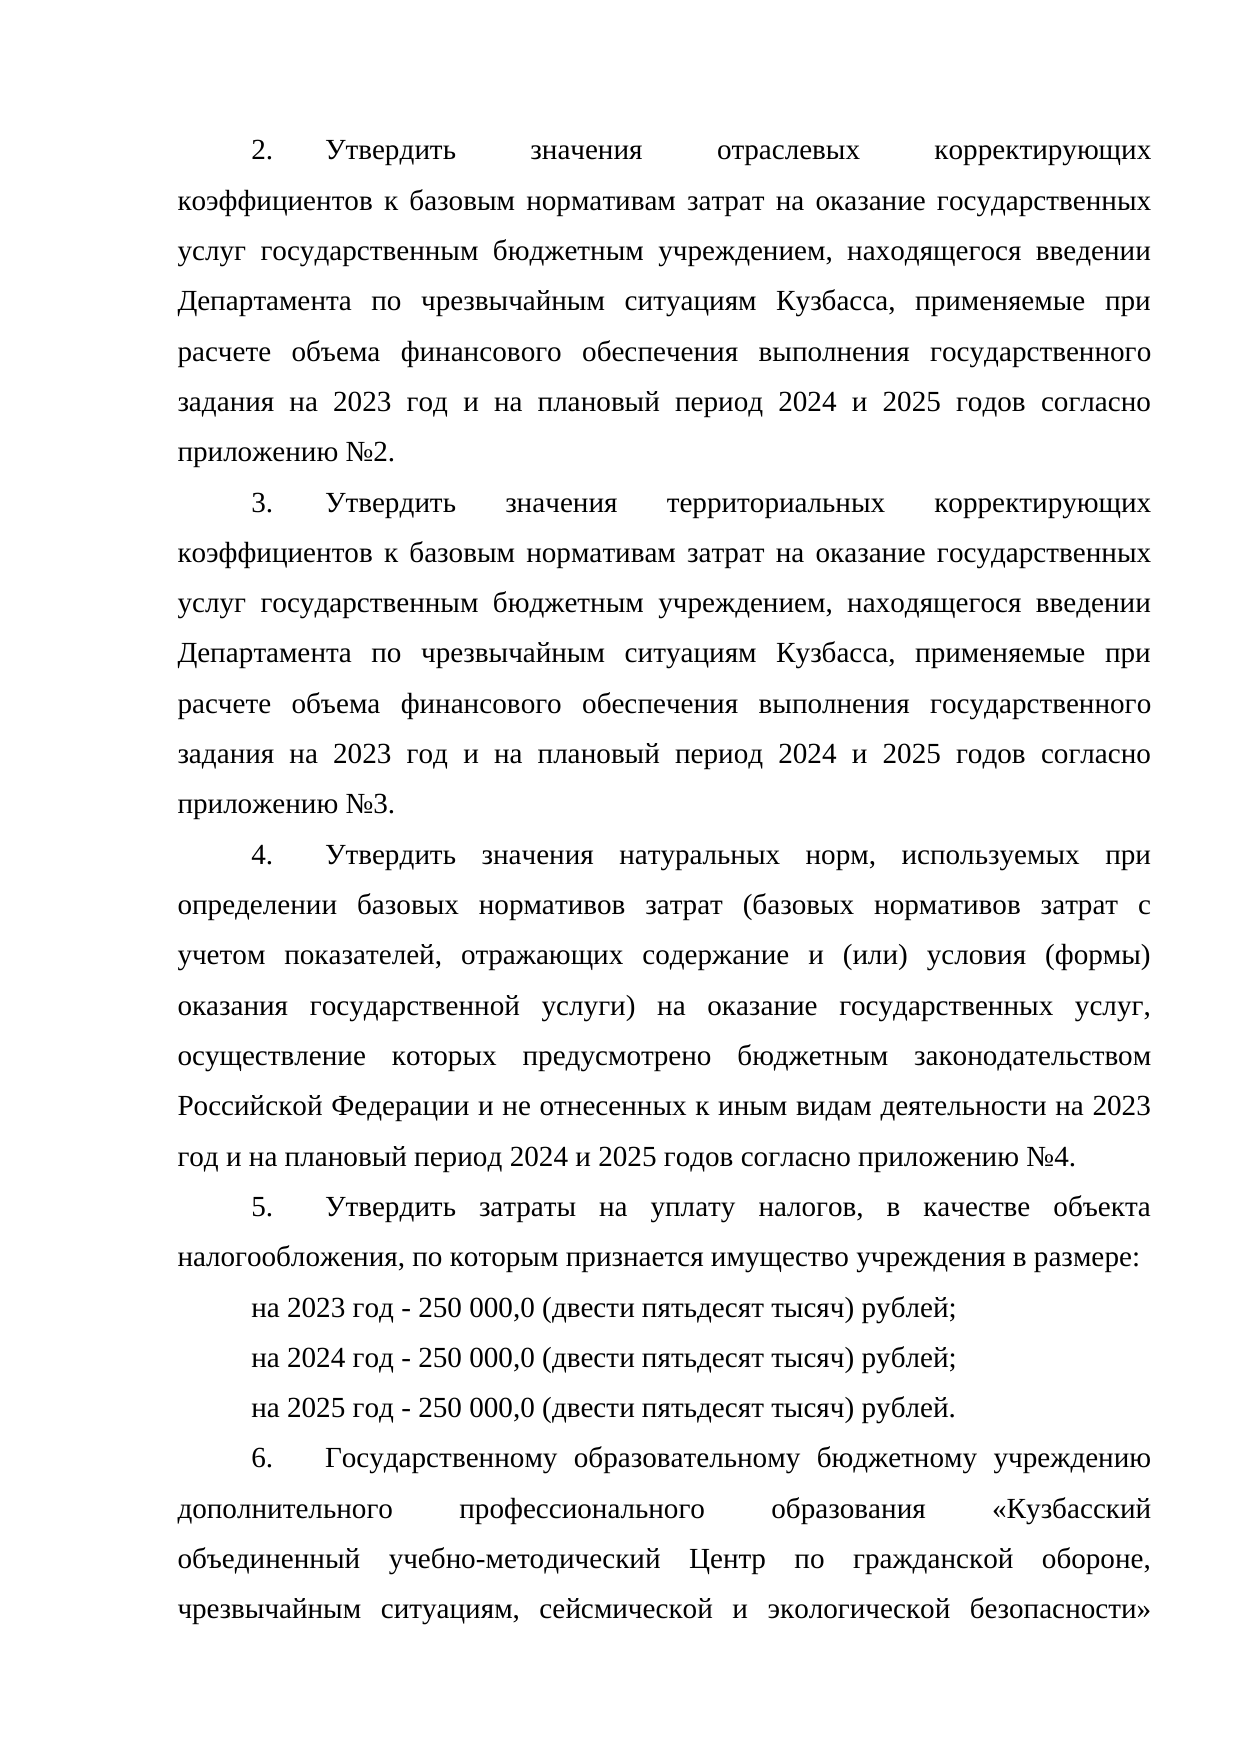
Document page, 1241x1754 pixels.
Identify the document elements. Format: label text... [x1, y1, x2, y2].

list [177, 1441, 1152, 1625]
list Утвердить значения территориальных корректирующих коэффициентов к базовым нормативам затрат на оказание государственных услуг государственным бюджетным учреждением, находящегося введении Департамента по чрезвычайным ситуациям Кузбасса, применяемые при расчете объема финансового обеспечения выполнения государственного задания на 2023 год и на плановый период 2024 и 2025 годов согласно приложению №3. [177, 485, 1152, 820]
text на 2023 год - 250 000,0 (двести пятьдесят тысяч) рублей; [251, 1290, 1152, 1323]
list Утвердить затраты на уплату налогов, в качестве объекта налогообложения, по которым признается имущество учреждения в размере: [177, 1189, 1152, 1273]
list Утвердить значения отраслевых корректирующих коэффициентов к базовым нормативам затрат на оказание государственных услуг государственным бюджетным учреждением, находящегося введении Департамента по чрезвычайным ситуациям Кузбасса, применяемые при расчете объема финансового обеспечения выполнения государственного задания на 2023 год и на плановый период 2024 и 2025 годов согласно приложению №2. [177, 132, 1152, 468]
text на 2025 год - 250 000,0 (двести пятьдесят тысяч) рублей. [251, 1390, 1152, 1424]
text на 2024 год - 250 000,0 (двести пятьдесят тысяч) рублей; [251, 1340, 1152, 1373]
list Утвердить значения натуральных норм, используемых при определении базовых нормативов затрат (базовых нормативов затрат с учетом показателей, отражающих содержание и (или) условия (формы) оказания государственной услуги) на оказание государственных услуг, осуществление которых предусмотрено бюджетным законодательством Российской Федерации и не отнесенных к иным видам деятельности на 2023 год и на плановый период 2024 и 2025 годов согласно приложению №4. [177, 837, 1152, 1172]
